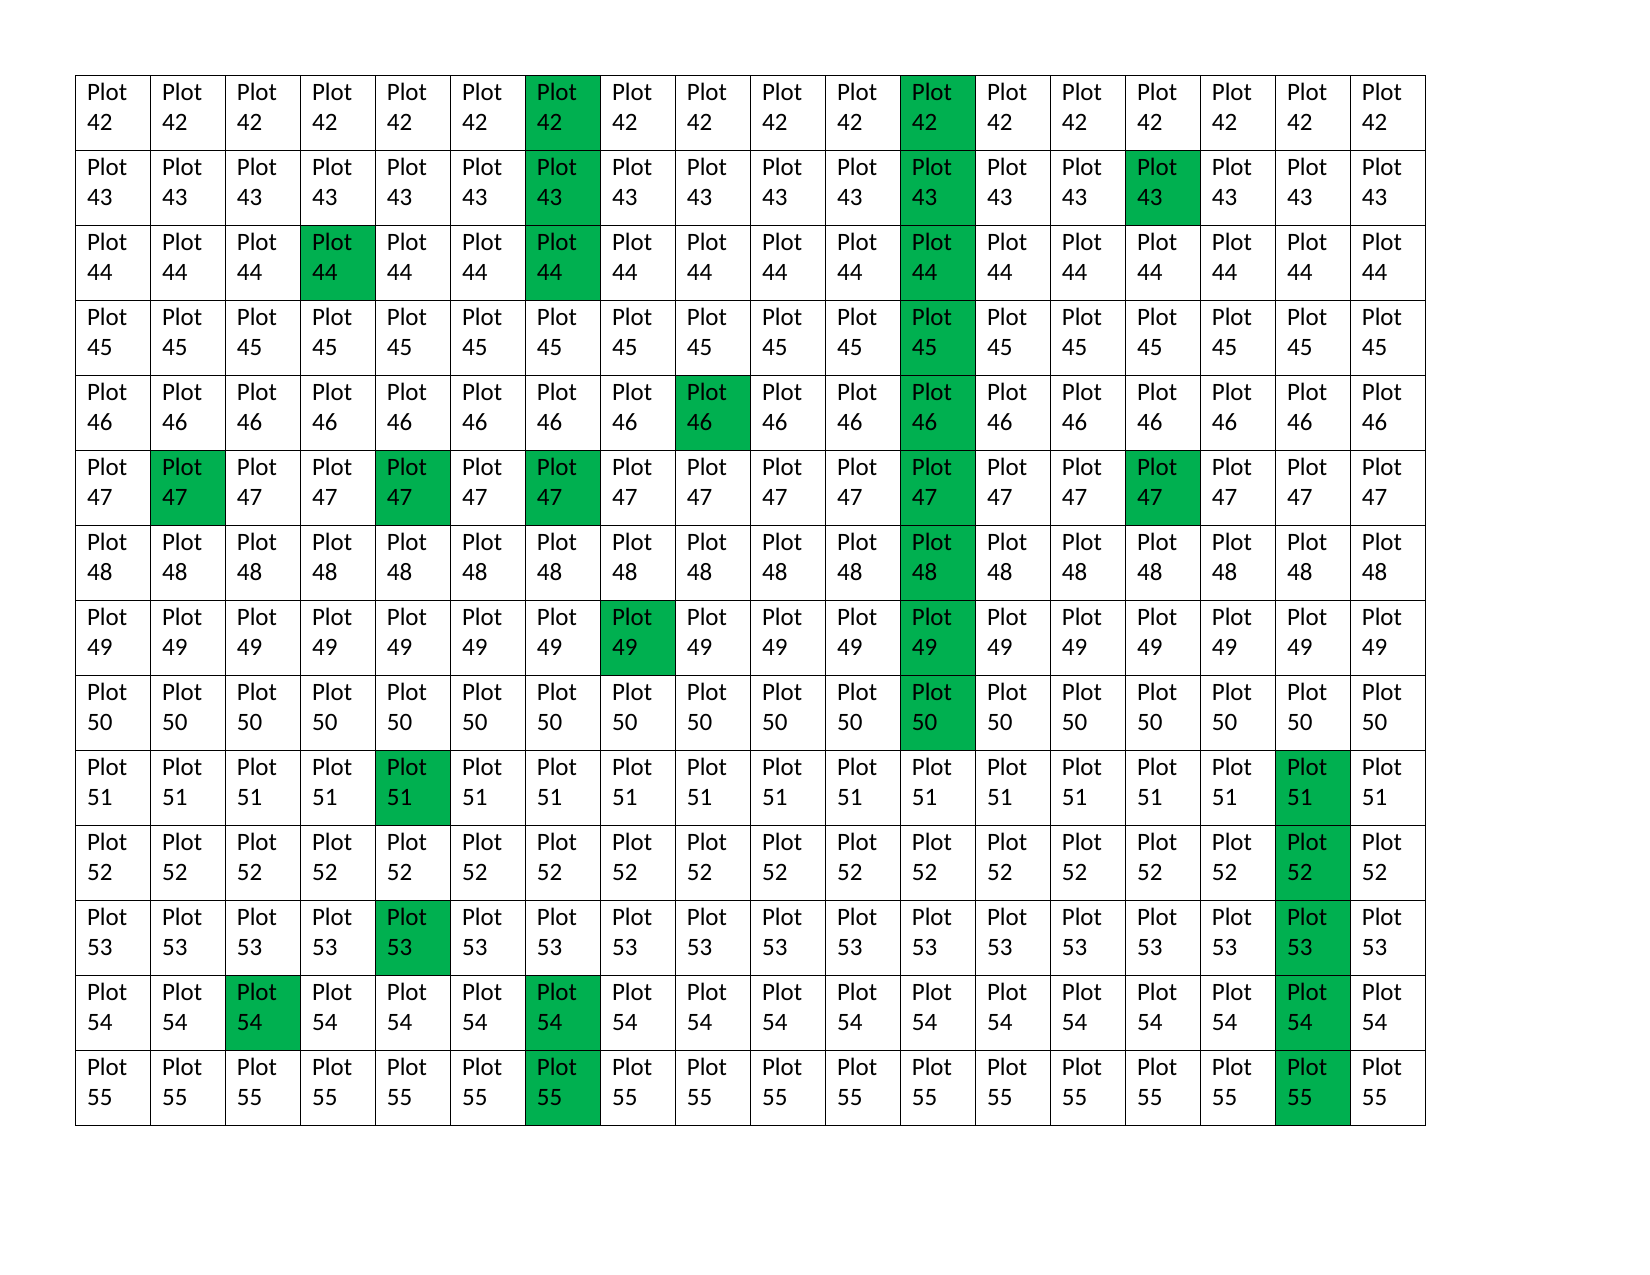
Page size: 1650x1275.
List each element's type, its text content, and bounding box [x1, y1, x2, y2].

table_cell Plot 43 [76, 151, 150, 225]
table_cell Plot 48 [751, 526, 825, 600]
table_cell Plot 49 [1351, 601, 1425, 675]
table_cell Plot 54 [976, 976, 1050, 1050]
table_cell Plot 53 [1276, 901, 1350, 975]
table_cell Plot 43 [376, 151, 450, 225]
table_cell Plot 43 [751, 151, 825, 225]
table_cell Plot 52 [601, 826, 675, 900]
table_cell Plot 43 [901, 151, 975, 225]
table_cell Plot 51 [1051, 751, 1125, 825]
table_cell Plot 46 [1201, 376, 1275, 450]
table_cell Plot 54 [526, 976, 600, 1050]
table_cell Plot 45 [76, 301, 150, 375]
table_cell Plot 54 [1126, 976, 1200, 1050]
table_cell Plot 55 [451, 1051, 525, 1125]
table_cell Plot 50 [826, 676, 900, 750]
table_cell Plot 52 [226, 826, 300, 900]
table_cell Plot 43 [226, 151, 300, 225]
table_cell Plot 47 [751, 451, 825, 525]
table_cell Plot 47 [601, 451, 675, 525]
table_cell Plot 50 [1351, 676, 1425, 750]
table_cell Plot 46 [1276, 376, 1350, 450]
table_cell Plot 52 [901, 826, 975, 900]
table_cell Plot 45 [151, 301, 225, 375]
table_cell Plot 42 [976, 76, 1050, 150]
table_cell Plot 49 [901, 601, 975, 675]
table_cell Plot 48 [376, 526, 450, 600]
table_cell Plot 53 [1201, 901, 1275, 975]
table_cell Plot 42 [376, 76, 450, 150]
table_cell Plot 55 [1126, 1051, 1200, 1125]
table_cell Plot 47 [376, 451, 450, 525]
table_cell Plot 44 [826, 226, 900, 300]
table_cell Plot 50 [601, 676, 675, 750]
table_cell Plot 50 [751, 676, 825, 750]
table_cell Plot 42 [151, 76, 225, 150]
table_cell Plot 50 [76, 676, 150, 750]
table_cell Plot 43 [1351, 151, 1425, 225]
table_cell Plot 51 [676, 751, 750, 825]
table_cell Plot 54 [376, 976, 450, 1050]
table_cell Plot 54 [1051, 976, 1125, 1050]
table_cell Plot 51 [1276, 751, 1350, 825]
table_cell Plot 53 [451, 901, 525, 975]
table_cell Plot 43 [1051, 151, 1125, 225]
table_cell Plot 53 [301, 901, 375, 975]
table_cell Plot 48 [826, 526, 900, 600]
table_cell Plot 52 [976, 826, 1050, 900]
table_cell Plot 44 [976, 226, 1050, 300]
table_cell Plot 52 [376, 826, 450, 900]
table_cell Plot 43 [1276, 151, 1350, 225]
table_cell Plot 49 [751, 601, 825, 675]
table_cell Plot 50 [1051, 676, 1125, 750]
table_cell Plot 49 [826, 601, 900, 675]
table_cell Plot 44 [1051, 226, 1125, 300]
table_cell Plot 47 [76, 451, 150, 525]
table_cell Plot 44 [901, 226, 975, 300]
table_cell Plot 47 [451, 451, 525, 525]
table_cell Plot 55 [826, 1051, 900, 1125]
table_cell Plot 42 [526, 76, 600, 150]
table_cell Plot 47 [526, 451, 600, 525]
table_cell Plot 49 [301, 601, 375, 675]
table_cell Plot 53 [1051, 901, 1125, 975]
table_cell Plot 54 [226, 976, 300, 1050]
table_cell Plot 42 [1276, 76, 1350, 150]
table_cell Plot 44 [1351, 226, 1425, 300]
table_cell Plot 46 [76, 376, 150, 450]
table_cell Plot 52 [826, 826, 900, 900]
table_cell Plot 42 [1201, 76, 1275, 150]
table_cell Plot 47 [976, 451, 1050, 525]
table_cell Plot 46 [901, 376, 975, 450]
table_cell Plot 48 [76, 526, 150, 600]
table_cell Plot 52 [451, 826, 525, 900]
table_cell Plot 46 [1126, 376, 1200, 450]
table_cell Plot 48 [1351, 526, 1425, 600]
table_cell Plot 52 [676, 826, 750, 900]
table_cell Plot 51 [976, 751, 1050, 825]
table_cell Plot 47 [1126, 451, 1200, 525]
table_cell Plot 53 [376, 901, 450, 975]
table_cell Plot 47 [1351, 451, 1425, 525]
table_cell Plot 51 [151, 751, 225, 825]
table_cell Plot 55 [976, 1051, 1050, 1125]
table_cell Plot 53 [226, 901, 300, 975]
table_cell Plot 47 [301, 451, 375, 525]
table_cell Plot 42 [901, 76, 975, 150]
table_cell Plot 52 [301, 826, 375, 900]
table_cell Plot 43 [826, 151, 900, 225]
table_cell Plot 52 [1276, 826, 1350, 900]
table_cell Plot 55 [676, 1051, 750, 1125]
table_cell Plot 44 [451, 226, 525, 300]
table_cell Plot 50 [1201, 676, 1275, 750]
table_cell Plot 49 [601, 601, 675, 675]
table_cell Plot 43 [526, 151, 600, 225]
table_cell Plot 46 [601, 376, 675, 450]
table_cell Plot 50 [1276, 676, 1350, 750]
table_cell Plot 42 [1126, 76, 1200, 150]
table_cell Plot 54 [76, 976, 150, 1050]
table_cell Plot 50 [526, 676, 600, 750]
table_cell Plot 53 [751, 901, 825, 975]
table_cell Plot 47 [901, 451, 975, 525]
table_cell Plot 51 [226, 751, 300, 825]
table_cell Plot 50 [901, 676, 975, 750]
table_cell Plot 49 [151, 601, 225, 675]
table_cell Plot 44 [676, 226, 750, 300]
table_cell Plot 53 [76, 901, 150, 975]
table_cell Plot 46 [376, 376, 450, 450]
table_cell Plot 46 [751, 376, 825, 450]
table_cell Plot 52 [151, 826, 225, 900]
table_cell Plot 42 [1051, 76, 1125, 150]
table_cell Plot 43 [451, 151, 525, 225]
table_cell Plot 55 [526, 1051, 600, 1125]
table_cell Plot 53 [826, 901, 900, 975]
table_cell Plot 52 [1126, 826, 1200, 900]
table_cell Plot 43 [301, 151, 375, 225]
table_cell Plot 51 [751, 751, 825, 825]
table_cell Plot 52 [76, 826, 150, 900]
table_cell Plot 54 [676, 976, 750, 1050]
table_cell Plot 42 [826, 76, 900, 150]
table_cell Plot 44 [76, 226, 150, 300]
table_cell Plot 48 [151, 526, 225, 600]
table_cell Plot 44 [1126, 226, 1200, 300]
table_cell Plot 52 [751, 826, 825, 900]
table_cell Plot 54 [901, 976, 975, 1050]
table_cell Plot 44 [1201, 226, 1275, 300]
table_cell Plot 44 [526, 226, 600, 300]
table_cell Plot 51 [601, 751, 675, 825]
table_cell Plot 50 [976, 676, 1050, 750]
table_cell Plot 45 [901, 301, 975, 375]
table_cell Plot 54 [451, 976, 525, 1050]
table_cell Plot 50 [151, 676, 225, 750]
table_cell Plot 51 [826, 751, 900, 825]
table_cell Plot 48 [601, 526, 675, 600]
table_cell Plot 44 [376, 226, 450, 300]
table_cell Plot 55 [901, 1051, 975, 1125]
table_cell Plot 49 [1276, 601, 1350, 675]
table_cell Plot 44 [226, 226, 300, 300]
table_cell Plot 53 [676, 901, 750, 975]
table_cell Plot 53 [901, 901, 975, 975]
table_cell Plot 45 [826, 301, 900, 375]
table_cell Plot 47 [676, 451, 750, 525]
table_cell Plot 43 [1201, 151, 1275, 225]
table_cell Plot 51 [1126, 751, 1200, 825]
table_cell Plot 42 [601, 76, 675, 150]
table_cell Plot 46 [1051, 376, 1125, 450]
table_cell Plot 47 [1276, 451, 1350, 525]
table_cell Plot 55 [1351, 1051, 1425, 1125]
table_cell Plot 48 [901, 526, 975, 600]
table_cell Plot 45 [601, 301, 675, 375]
table_cell Plot 54 [1201, 976, 1275, 1050]
table_cell Plot 45 [526, 301, 600, 375]
table_cell Plot 48 [226, 526, 300, 600]
table_cell Plot 50 [376, 676, 450, 750]
table_cell Plot 48 [1276, 526, 1350, 600]
table_cell Plot 55 [1276, 1051, 1350, 1125]
table_cell Plot 51 [376, 751, 450, 825]
table_cell Plot 45 [1201, 301, 1275, 375]
table_cell Plot 53 [1126, 901, 1200, 975]
table_cell Plot 49 [1126, 601, 1200, 675]
table_cell Plot 55 [301, 1051, 375, 1125]
table_cell Plot 45 [1126, 301, 1200, 375]
table_cell Plot 49 [1201, 601, 1275, 675]
table_cell Plot 51 [1351, 751, 1425, 825]
table_cell Plot 54 [826, 976, 900, 1050]
table_cell Plot 55 [376, 1051, 450, 1125]
table_cell Plot 55 [226, 1051, 300, 1125]
table_cell Plot 46 [676, 376, 750, 450]
table_cell Plot 45 [751, 301, 825, 375]
table_cell Plot 54 [151, 976, 225, 1050]
table_cell Plot 43 [1126, 151, 1200, 225]
table_cell Plot 55 [601, 1051, 675, 1125]
table_cell Plot 54 [1351, 976, 1425, 1050]
table_cell Plot 42 [301, 76, 375, 150]
table_cell Plot 50 [451, 676, 525, 750]
table_cell Plot 46 [451, 376, 525, 450]
table_cell Plot 48 [526, 526, 600, 600]
table_cell Plot 48 [301, 526, 375, 600]
table_cell Plot 55 [1051, 1051, 1125, 1125]
table_cell Plot 43 [676, 151, 750, 225]
table_cell Plot 42 [751, 76, 825, 150]
table_cell Plot 45 [1351, 301, 1425, 375]
table_cell Plot 48 [1051, 526, 1125, 600]
table_cell Plot 42 [1351, 76, 1425, 150]
table_cell Plot 47 [151, 451, 225, 525]
table_cell Plot 48 [1201, 526, 1275, 600]
table_cell Plot 49 [376, 601, 450, 675]
table_cell Plot 55 [751, 1051, 825, 1125]
table_cell Plot 46 [151, 376, 225, 450]
table_cell Plot 43 [976, 151, 1050, 225]
table_cell Plot 46 [301, 376, 375, 450]
table_cell Plot 51 [1201, 751, 1275, 825]
table_cell Plot 53 [1351, 901, 1425, 975]
table_cell Plot 42 [76, 76, 150, 150]
table_cell Plot 49 [676, 601, 750, 675]
table_cell Plot 45 [226, 301, 300, 375]
table_cell Plot 45 [676, 301, 750, 375]
table_cell Plot 54 [601, 976, 675, 1050]
table_cell Plot 55 [76, 1051, 150, 1125]
table_cell Plot 45 [301, 301, 375, 375]
table_cell Plot 44 [151, 226, 225, 300]
table_cell Plot 47 [1051, 451, 1125, 525]
table_cell Plot 51 [301, 751, 375, 825]
table_cell Plot 52 [1051, 826, 1125, 900]
table_cell Plot 44 [751, 226, 825, 300]
table_cell Plot 44 [301, 226, 375, 300]
table_cell Plot 50 [1126, 676, 1200, 750]
table_cell Plot 49 [76, 601, 150, 675]
table_cell Plot 52 [1351, 826, 1425, 900]
table_cell Plot 49 [226, 601, 300, 675]
table_cell Plot 43 [601, 151, 675, 225]
table_cell Plot 45 [451, 301, 525, 375]
table_cell Plot 47 [1201, 451, 1275, 525]
table_cell Plot 52 [1201, 826, 1275, 900]
table_cell Plot 51 [451, 751, 525, 825]
table_cell Plot 46 [976, 376, 1050, 450]
table_cell Plot 46 [1351, 376, 1425, 450]
table_cell Plot 52 [526, 826, 600, 900]
table_cell Plot 45 [1276, 301, 1350, 375]
table_cell Plot 55 [151, 1051, 225, 1125]
table_cell Plot 51 [526, 751, 600, 825]
table_cell Plot 43 [151, 151, 225, 225]
table_cell Plot 53 [526, 901, 600, 975]
table_cell Plot 44 [1276, 226, 1350, 300]
table_cell Plot 54 [301, 976, 375, 1050]
table_cell Plot 46 [526, 376, 600, 450]
table_cell Plot 47 [226, 451, 300, 525]
table_cell Plot 48 [976, 526, 1050, 600]
table_cell Plot 46 [826, 376, 900, 450]
table_cell Plot 54 [1276, 976, 1350, 1050]
table_cell Plot 49 [1051, 601, 1125, 675]
table_cell Plot 42 [676, 76, 750, 150]
table_cell Plot 44 [601, 226, 675, 300]
table_cell Plot 53 [601, 901, 675, 975]
table_cell Plot 45 [976, 301, 1050, 375]
table_cell Plot 45 [376, 301, 450, 375]
table_cell Plot 51 [76, 751, 150, 825]
table_cell Plot 48 [451, 526, 525, 600]
table_cell Plot 50 [676, 676, 750, 750]
table_cell Plot 51 [901, 751, 975, 825]
table_cell Plot 53 [151, 901, 225, 975]
table_cell Plot 53 [976, 901, 1050, 975]
table_cell Plot 55 [1201, 1051, 1275, 1125]
table_cell Plot 48 [1126, 526, 1200, 600]
table_cell Plot 42 [226, 76, 300, 150]
table_cell Plot 50 [301, 676, 375, 750]
table_cell Plot 49 [976, 601, 1050, 675]
table_cell Plot 42 [451, 76, 525, 150]
table_cell Plot 48 [676, 526, 750, 600]
table_cell Plot 54 [751, 976, 825, 1050]
table_cell Plot 49 [451, 601, 525, 675]
table_cell Plot 47 [826, 451, 900, 525]
table_cell Plot 46 [226, 376, 300, 450]
table_cell Plot 45 [1051, 301, 1125, 375]
table_cell Plot 49 [526, 601, 600, 675]
table_cell Plot 50 [226, 676, 300, 750]
